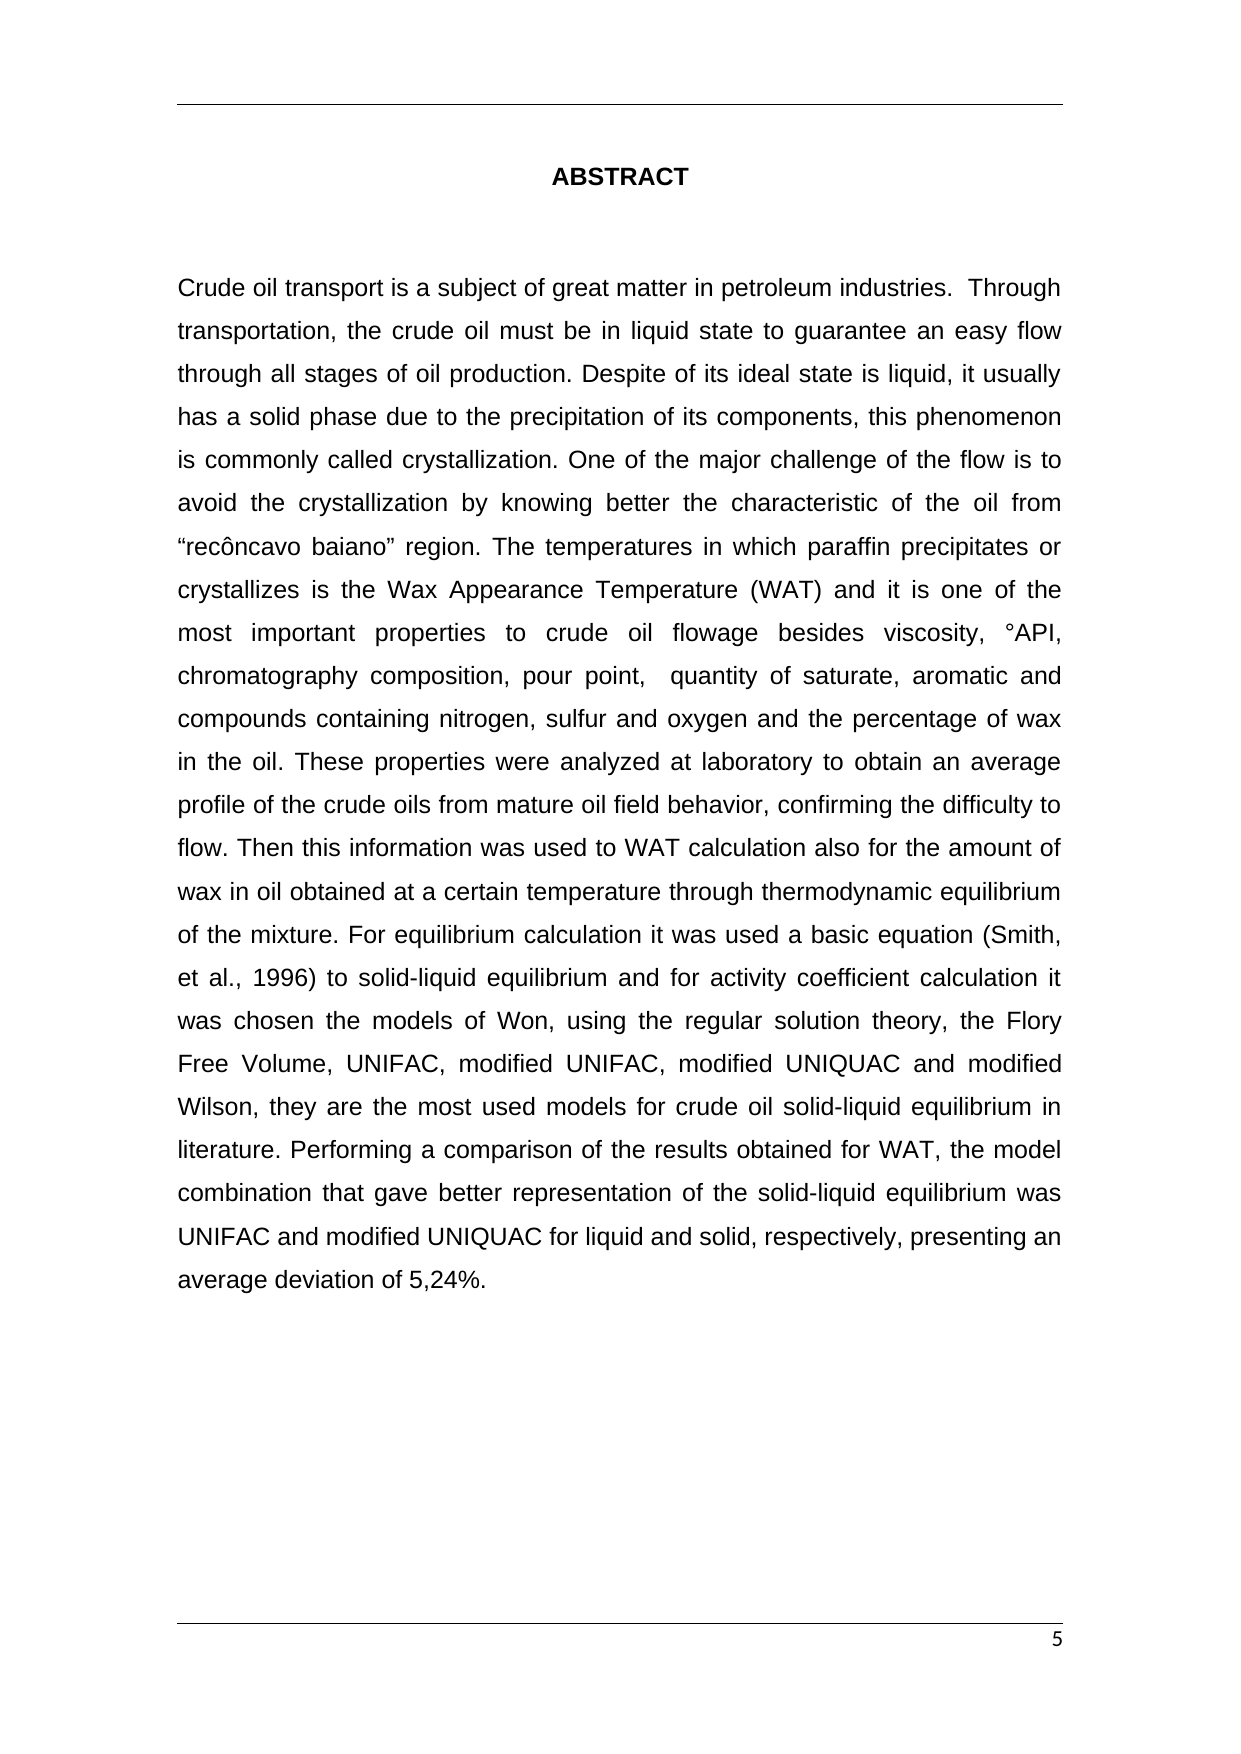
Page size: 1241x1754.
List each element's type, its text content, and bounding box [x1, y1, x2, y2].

text ABSTRACT [177, 161, 1063, 190]
text Crude oil transport is a subject of great matter in petroleum industries. Through transportation, the crude oil must be in liquid state to guarantee an easy flow through all stages of oil production. Despite of its ideal state is liquid, it usually has a solid phase due to the precipitation of its components, this phenomenon is commonly called crystallization. One of the major challenge of the flow is to avoid the crystallization by knowing better the characteristic of the oil from “recôncavo baiano” region. The temperatures in which paraffin precipitates or crystallizes is the Wax Appearance Temperature (WAT) and it is one of the most important properties to crude oil flowage besides viscosity, °API, chromatography composition, pour point, quantity of saturate, aromatic and compounds containing nitrogen, sulfur and oxygen and the percentage of wax in the oil. These properties were analyzed at laboratory to obtain an average profile of the crude oils from mature oil field behavior, confirming the difficulty to flow. Then this information was used to WAT calculation also for the amount of wax in oil obtained at a certain temperature through thermodynamic equilibrium of the mixture. For equilibrium calculation it was used a basic equation (Smith, et al., 1996) to solid-liquid equilibrium and for activity coefficient calculation it was chosen the models of Won, using the regular solution theory, the Flory Free Volume, UNIFAC, modified UNIFAC, modified UNIQUAC and modified Wilson, they are the most used models for crude oil solid-liquid equilibrium in literature. Performing a comparison of the results obtained for WAT, the model combination that gave better representation of the solid-liquid equilibrium was UNIFAC and modified UNIQUAC for liquid and solid, respectively, presenting an average deviation of 5,24%. [177, 273, 1063, 1293]
